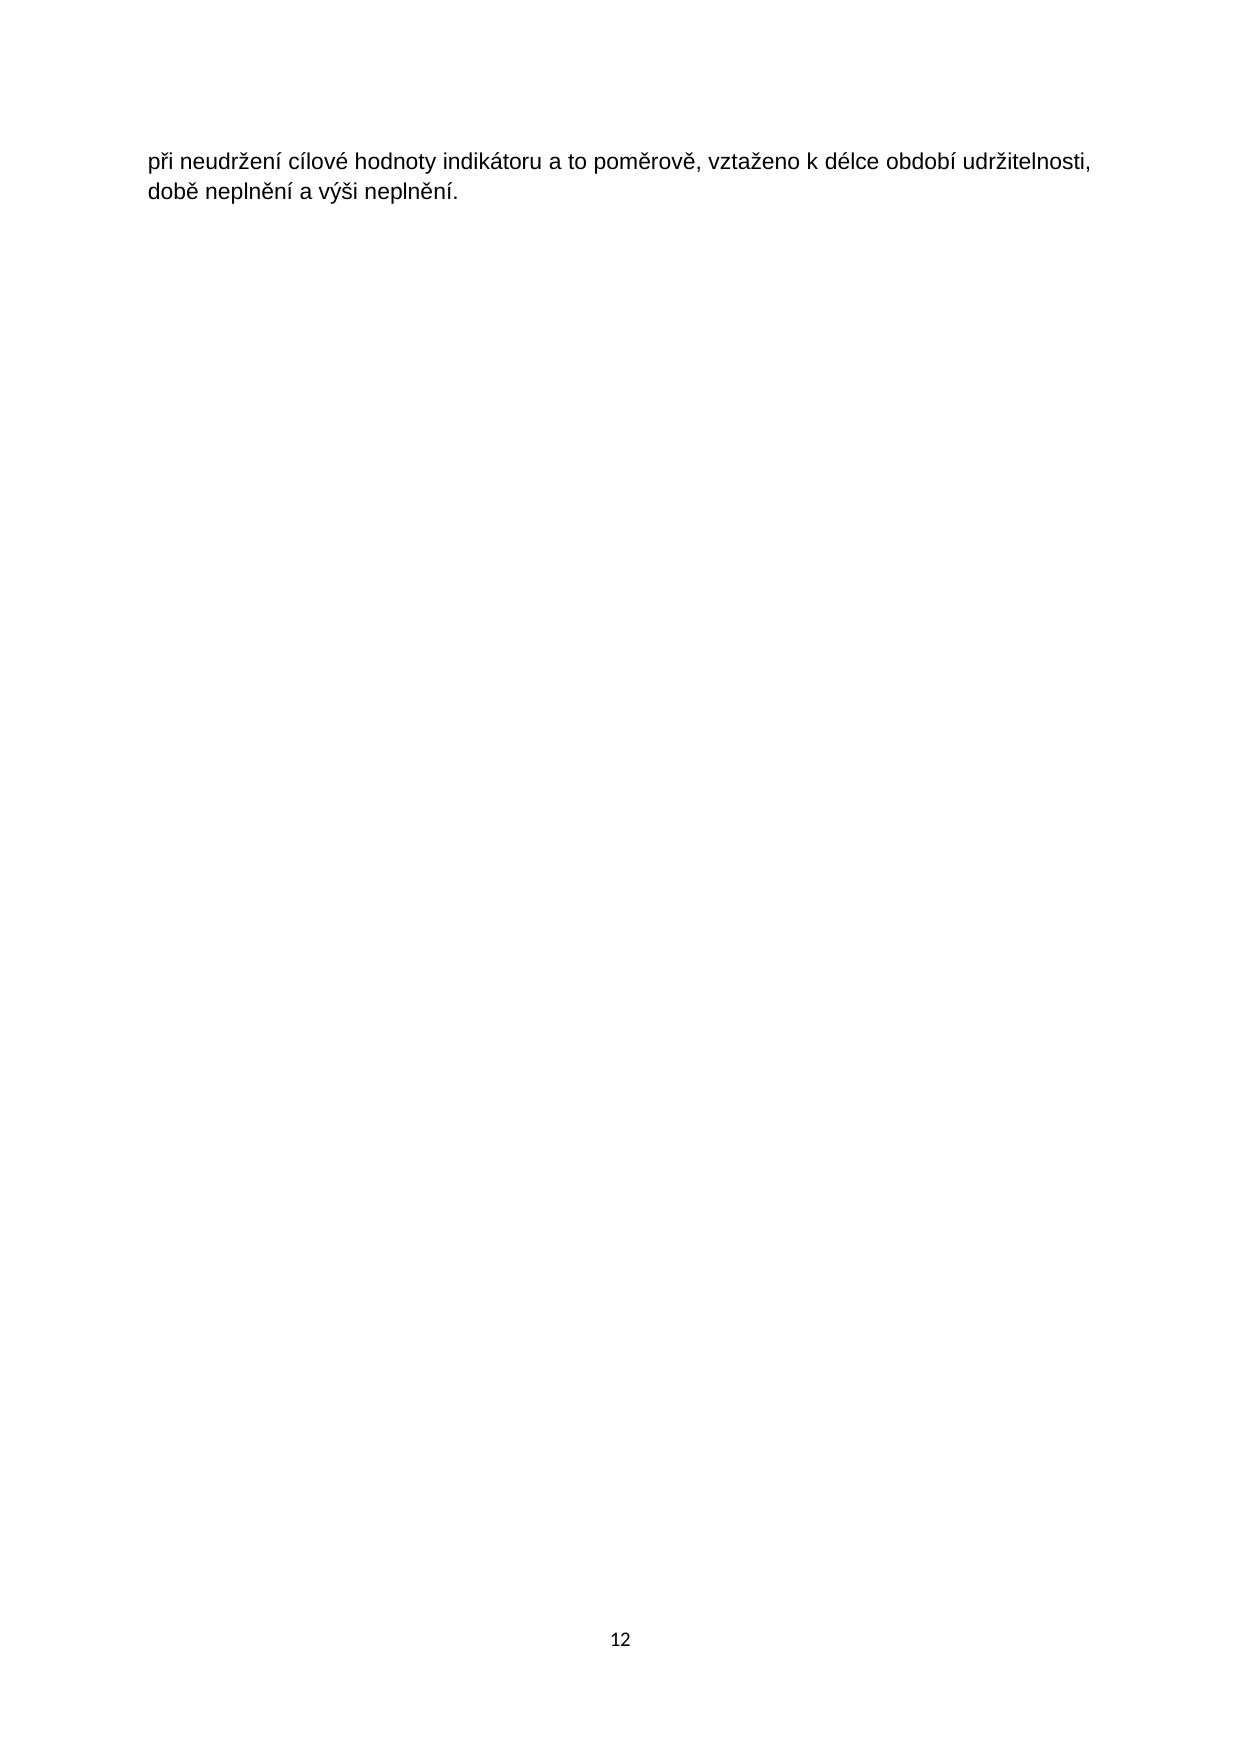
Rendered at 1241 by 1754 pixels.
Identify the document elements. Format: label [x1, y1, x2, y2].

text [148, 148, 1093, 204]
